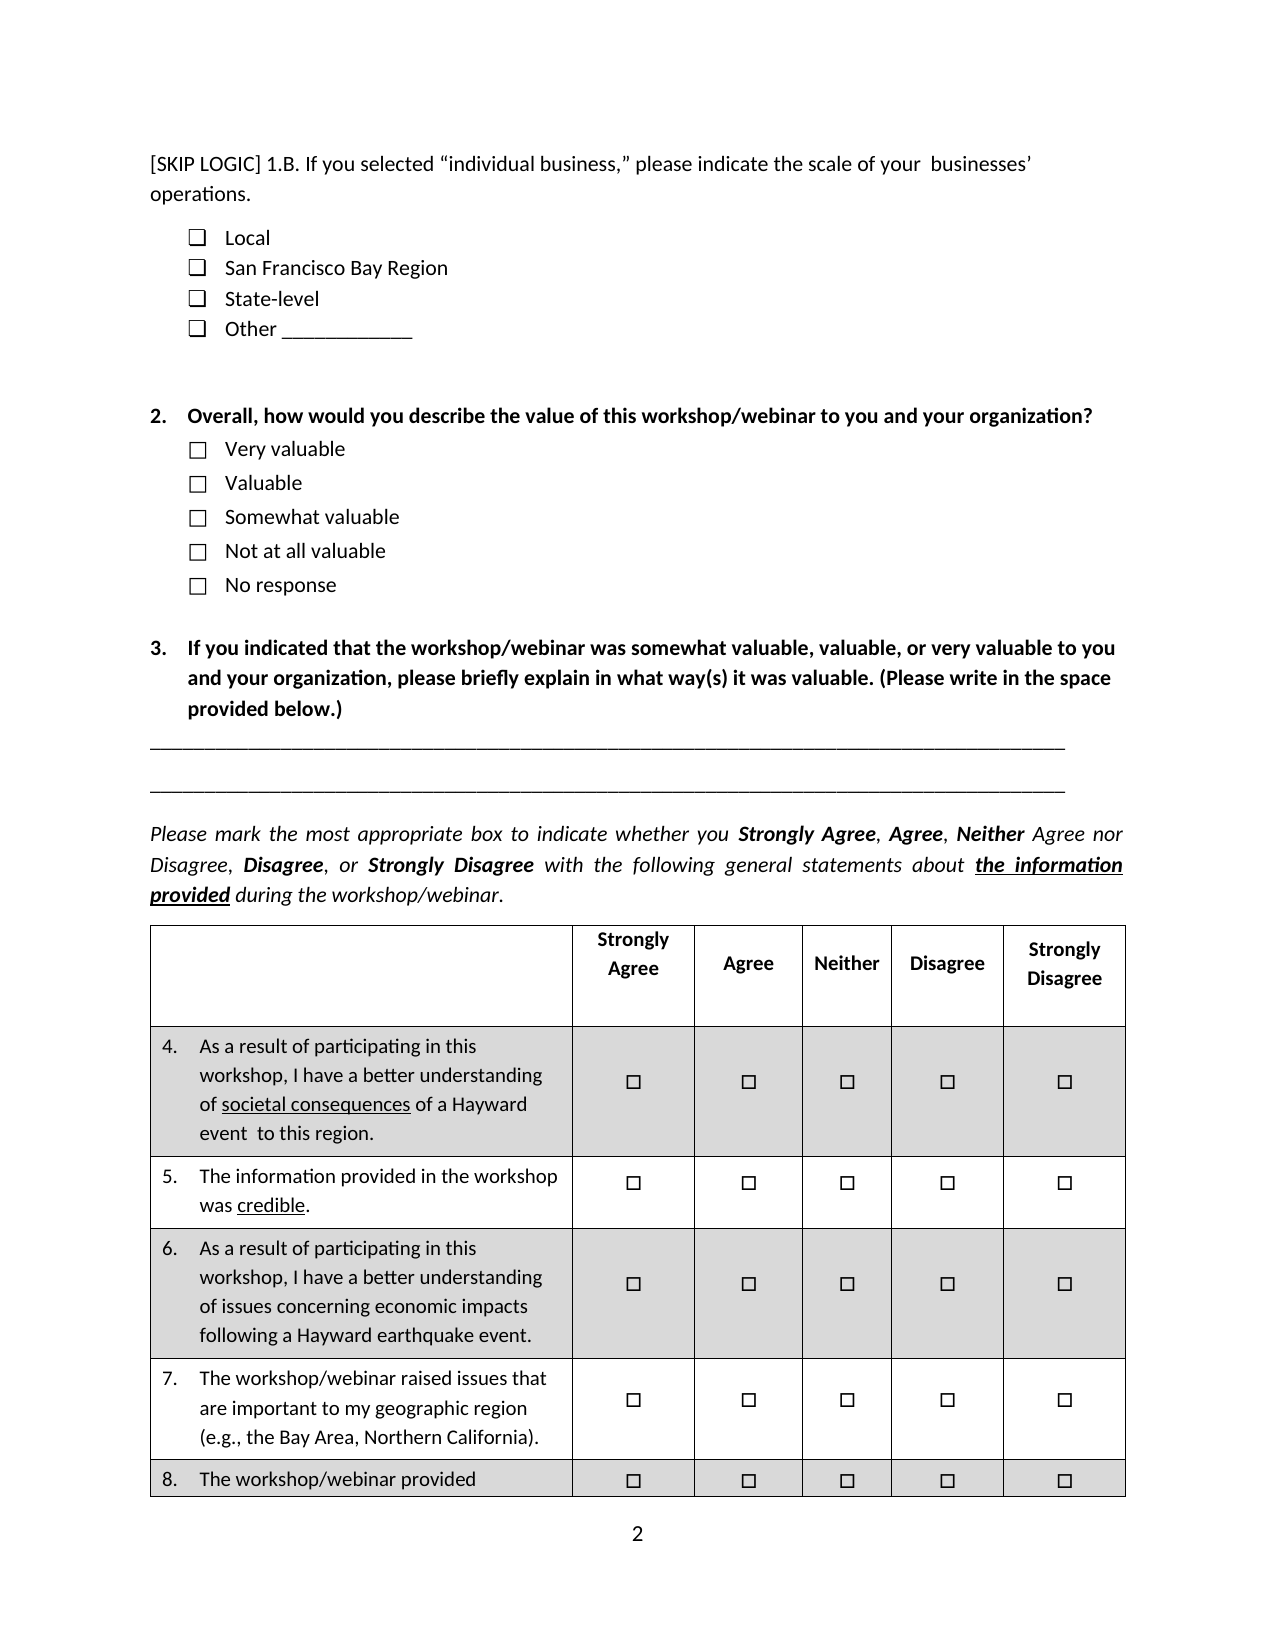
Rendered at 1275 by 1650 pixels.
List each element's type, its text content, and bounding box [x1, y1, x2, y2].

table_cell □ [892, 1460, 1003, 1496]
table_header Strongly Agree [573, 926, 694, 1026]
table_cell As a result of participating in this workshop, I have a better understanding of issues concerning economic impacts following a Hayward earthquake event. [151, 1229, 572, 1358]
table_cell As a result of participating in this workshop, I have a better understanding of societal consequences of a Hayward event to this region. [151, 1027, 572, 1156]
table_cell The information provided in the workshop was credible. [151, 1157, 572, 1228]
table_cell □ [803, 1460, 891, 1496]
table_cell □ [573, 1027, 694, 1156]
table_cell □ [892, 1359, 1003, 1459]
table_cell □ [573, 1359, 694, 1459]
list Valuable [187, 467, 1125, 496]
table_cell □ [573, 1460, 694, 1496]
text ____________________________________________________________________________________ [150, 769, 1125, 796]
table_header [151, 926, 572, 1026]
table_cell □ [573, 1157, 694, 1228]
table_cell □ [1004, 1460, 1125, 1496]
table_cell □ [695, 1460, 802, 1496]
table_cell □ [695, 1157, 802, 1228]
table_cell □ [1004, 1229, 1125, 1358]
table_cell □ [803, 1359, 891, 1459]
table_cell □ [695, 1359, 802, 1459]
table_cell □ [1004, 1359, 1125, 1459]
table_cell □ [1004, 1027, 1125, 1156]
table_cell The workshop/webinar raised issues that are important to my geographic region (e.g., the Bay Area, Northern California). [151, 1359, 572, 1459]
list Not at all valuable [187, 535, 1125, 565]
table_header Disagree [892, 926, 1003, 1026]
list Overall, how would you describe the value of this workshop/webinar to you and your organization? [150, 402, 1125, 428]
text ____________________________________________________________________________________ [150, 726, 1125, 752]
table_cell □ [803, 1157, 891, 1228]
text [SKIP LOGIC] 1.B. If you selected “individual business,” please indicate the scale of your businesses’ operations. [150, 150, 1125, 207]
table_cell □ [695, 1229, 802, 1358]
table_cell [151, 1460, 572, 1496]
list Local [187, 224, 1125, 250]
text Please mark the most appropriate box to indicate whether you Strongly Agree, Agree, Neither Agree nor Disagree, Disagree, or Strongly Disagree with the following general statements about the information provided during the workshop/webinar. [150, 820, 1125, 908]
table_cell □ [892, 1157, 1003, 1228]
table_cell □ [695, 1027, 802, 1156]
list Very valuable [187, 432, 1125, 462]
table_header Strongly Disagree [1004, 926, 1125, 1026]
table_cell □ [573, 1229, 694, 1358]
list No response [187, 569, 1125, 599]
list Other ____________ [187, 316, 1125, 342]
list San Francisco Bay Region [187, 254, 1125, 281]
table_cell □ [892, 1027, 1003, 1156]
table_cell □ [803, 1027, 891, 1156]
table_cell □ [803, 1229, 891, 1358]
list State-level [187, 285, 1125, 312]
table_header Neither [803, 926, 891, 1026]
list If you indicated that the workshop/webinar was somewhat valuable, valuable, or very valuable to you and your organization, please briefly explain in what way(s) it was valuable. (Please write in the space provided below.) [150, 634, 1125, 722]
table_cell □ [1004, 1157, 1125, 1228]
table_header Agree [695, 926, 802, 1026]
table_cell □ [892, 1229, 1003, 1358]
list Somewhat valuable [187, 501, 1125, 531]
